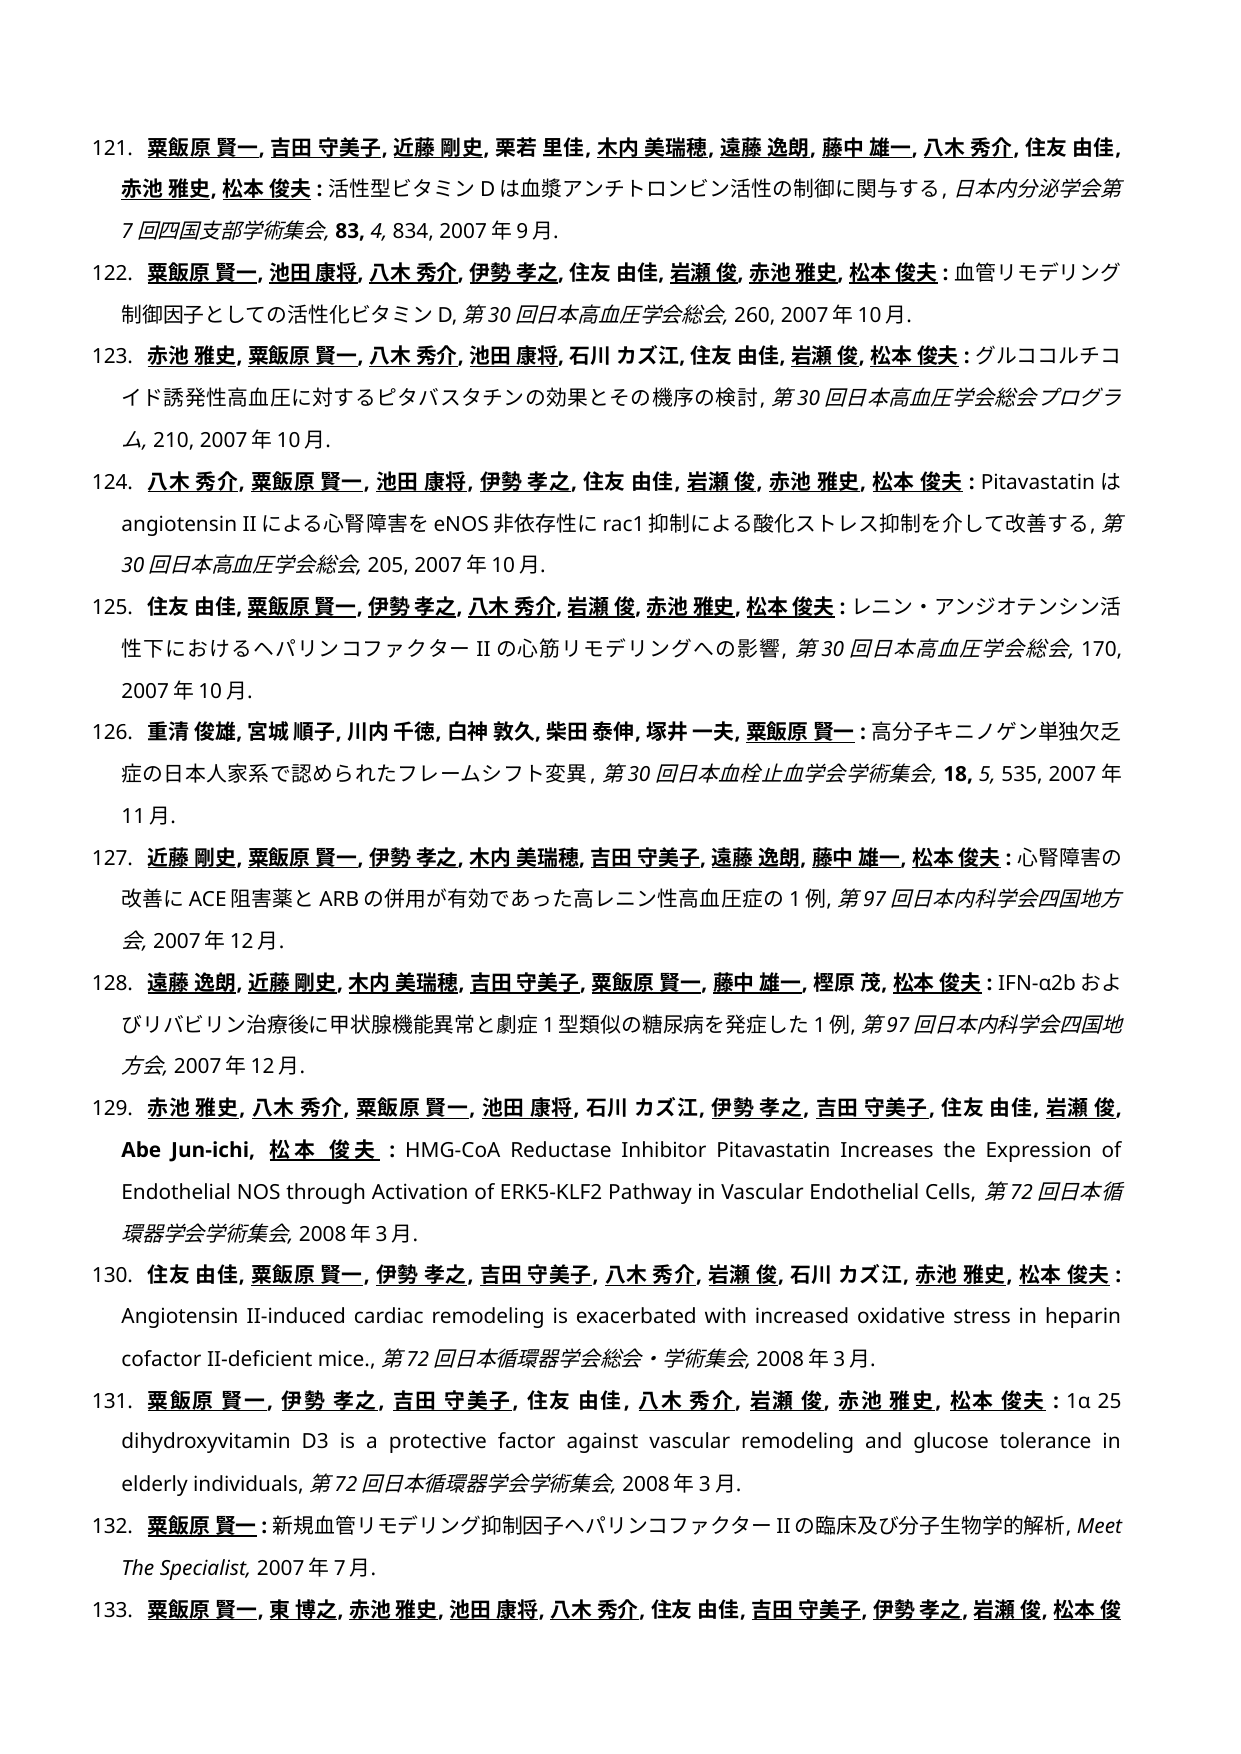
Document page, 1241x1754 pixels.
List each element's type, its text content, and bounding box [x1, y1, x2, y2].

list 住友 由佳, 粟飯原 賢一, 伊勢 孝之, 八木 秀介, 岩瀬 俊, 赤池 雅史, 松本 俊夫 : レニン・アンジオテンシン活性下におけるヘパリンコファクターIIの心筋リモデリングへの影響, 第30回日本高血圧学会総会, 170, 2007年10月. [92, 584, 1122, 710]
list 粟飯原 賢一, 池田 康将, 八木 秀介, 伊勢 孝之, 住友 由佳, 岩瀬 俊, 赤池 雅史, 松本 俊夫 : 血管リモデリング制御因子としての活性化ビタミンD, 第30回日本高血圧学会総会, 260, 2007年10月. [92, 250, 1122, 334]
list 粟飯原 賢一 : 新規血管リモデリング抑制因子ヘパリンコファクターIIの臨床及び分子生物学的解析, Meet The Specialist, 2007年7月. [92, 1503, 1122, 1587]
list 住友 由佳, 粟飯原 賢一, 伊勢 孝之, 吉田 守美子, 八木 秀介, 岩瀬 俊, 石川 カズ江, 赤池 雅史, 松本 俊夫 : Angiotensin II-induced cardiac remodeling is exacerbated with increased oxidative stress in heparin cofactor II-deficient mice., 第72回日本循環器学会総会・学術集会, 2008年3月. [92, 1253, 1122, 1378]
list 重清 俊雄, 宮城 順子, 川内 千徳, 白神 敦久, 柴田 泰伸, 塚井 一夫, 粟飯原 賢一 : 高分子キニノゲン単独欠乏症の日本人家系で認められたフレームシフト変異, 第30回日本血栓止血学会学術集会, 18, 5, 535, 2007年11月. [92, 710, 1122, 835]
list 八木 秀介, 粟飯原 賢一, 池田 康将, 伊勢 孝之, 住友 由佳, 岩瀬 俊, 赤池 雅史, 松本 俊夫 : Pitavastatinはangiotensin IIによる心腎障害をeNOS非依存性にrac1抑制による酸化ストレス抑制を介して改善する, 第30回日本高血圧学会総会, 205, 2007年10月. [92, 459, 1122, 584]
list 近藤 剛史, 粟飯原 賢一, 伊勢 孝之, 木内 美瑞穂, 吉田 守美子, 遠藤 逸朗, 藤中 雄一, 松本 俊夫 : 心腎障害の改善にACE阻害薬とARBの併用が有効であった高レニン性高血圧症の1例, 第97回日本内科学会四国地方会, 2007年12月. [92, 835, 1122, 961]
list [92, 1587, 1122, 1629]
list 赤池 雅史, 八木 秀介, 粟飯原 賢一, 池田 康将, 石川 カズ江, 伊勢 孝之, 吉田 守美子, 住友 由佳, 岩瀬 俊, Abe Jun-ichi, 松本 俊夫 : HMG-CoA Reductase Inhibitor Pitavastatin Increases the Expression of Endothelial NOS through Activation of ERK5-KLF2 Pathway in Vascular Endothelial Cells, 第72回日本循環器学会学術集会, 2008年3月. [92, 1086, 1122, 1253]
list 粟飯原 賢一, 吉田 守美子, 近藤 剛史, 栗若 里佳, 木内 美瑞穂, 遠藤 逸朗, 藤中 雄一, 八木 秀介, 住友 由佳, 赤池 雅史, 松本 俊夫 : 活性型ビタミンDは血漿アンチトロンビン活性の制御に関与する, 日本内分泌学会第7回四国支部学術集会, 83, 4, 834, 2007年9月. [92, 125, 1122, 250]
list 粟飯原 賢一, 伊勢 孝之, 吉田 守美子, 住友 由佳, 八木 秀介, 岩瀬 俊, 赤池 雅史, 松本 俊夫 : 1α 25 dihydroxyvitamin D3 is a protective factor against vascular remodeling and glucose tolerance in elderly individuals, 第72回日本循環器学会学術集会, 2008年3月. [92, 1378, 1122, 1503]
list 遠藤 逸朗, 近藤 剛史, 木内 美瑞穂, 吉田 守美子, 粟飯原 賢一, 藤中 雄一, 樫原 茂, 松本 俊夫 : IFN-α2bおよびリバビリン治療後に甲状腺機能異常と劇症1型類似の糖尿病を発症した1例, 第97回日本内科学会四国地方会, 2007年12月. [92, 961, 1122, 1086]
list 赤池 雅史, 粟飯原 賢一, 八木 秀介, 池田 康将, 石川 カズ江, 住友 由佳, 岩瀬 俊, 松本 俊夫 : グルココルチコイド誘発性高血圧に対するピタバスタチンの効果とその機序の検討, 第30回日本高血圧学会総会プログラム, 210, 2007年10月. [92, 334, 1122, 459]
